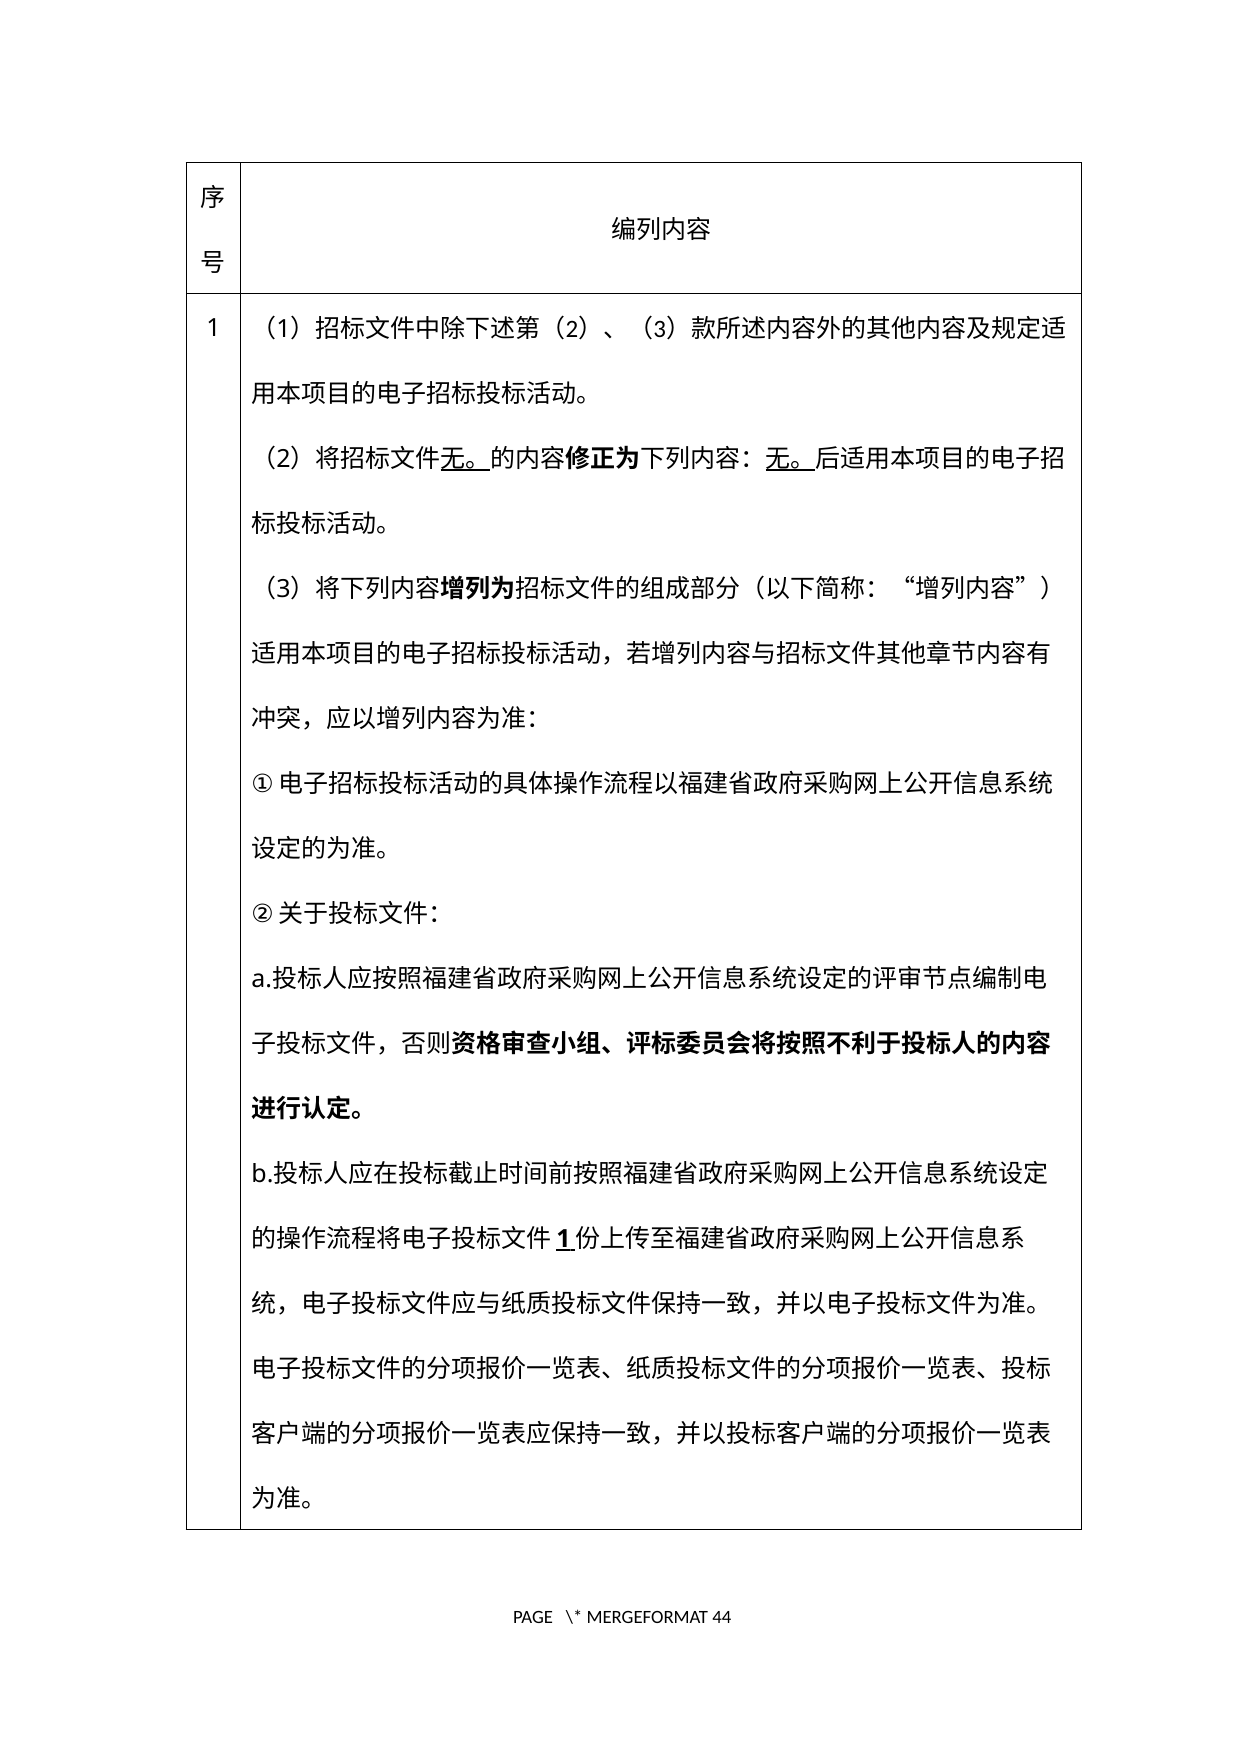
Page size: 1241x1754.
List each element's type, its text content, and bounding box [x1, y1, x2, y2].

table_cell 1 [187, 294, 240, 1529]
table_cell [241, 294, 1081, 1529]
table_cell 序号 [187, 163, 240, 293]
table_cell 编列内容 [241, 163, 1081, 293]
